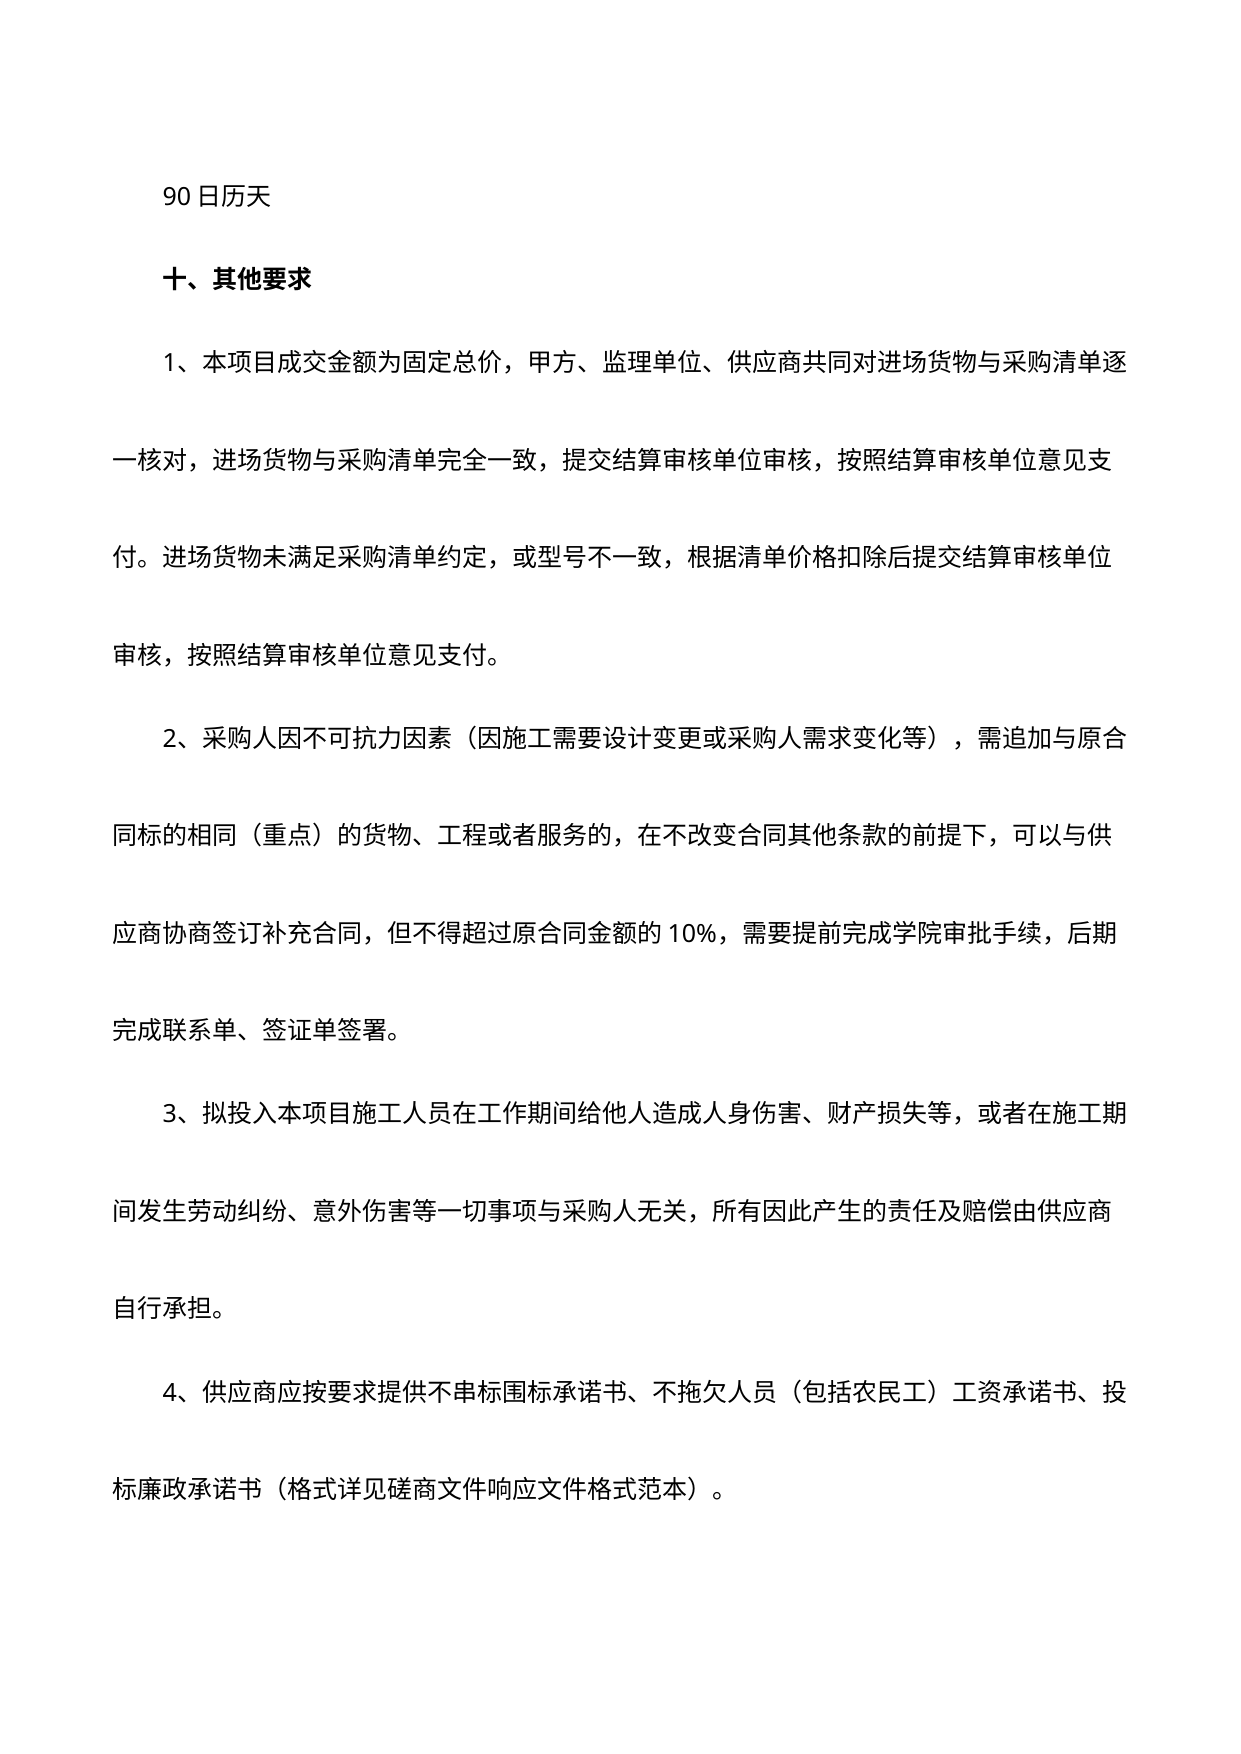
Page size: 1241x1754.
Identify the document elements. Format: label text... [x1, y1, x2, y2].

text 4、供应商应按要求提供不串标围标承诺书、不拖欠人员（包括农民工）工资承诺书、投标廉政承诺书（格式详见磋商文件响应文件格式范本）。 [112, 1358, 1128, 1520]
text 2、采购人因不可抗力因素（因施工需要设计变更或采购人需求变化等），需追加与原合同标的相同（重点）的货物、工程或者服务的，在不改变合同其他条款的前提下，可以与供应商协商签订补充合同，但不得超过原合同金额的10%，需要提前完成学院审批手续，后期完成联系单、签证单签署。 [112, 704, 1128, 1061]
list 1、本项目成交金额为固定总价，甲方、监理单位、供应商共同对进场货物与采购清单逐一核对，进场货物与采购清单完全一致，提交结算审核单位审核，按照结算审核单位意见支付。进场货物未满足采购清单约定，或型号不一致，根据清单价格扣除后提交结算审核单位审核，按照结算审核单位意见支付。 [112, 328, 1128, 686]
list 3、拟投入本项目施工人员在工作期间给他人造成人身伤害、财产损失等，或者在施工期间发生劳动纠纷、意外伤害等一切事项与采购人无关，所有因此产生的责任及赔偿由供应商自行承担。 [112, 1079, 1128, 1339]
text 十、其他要求 [112, 245, 1128, 310]
text 90日历天 [112, 162, 1128, 227]
